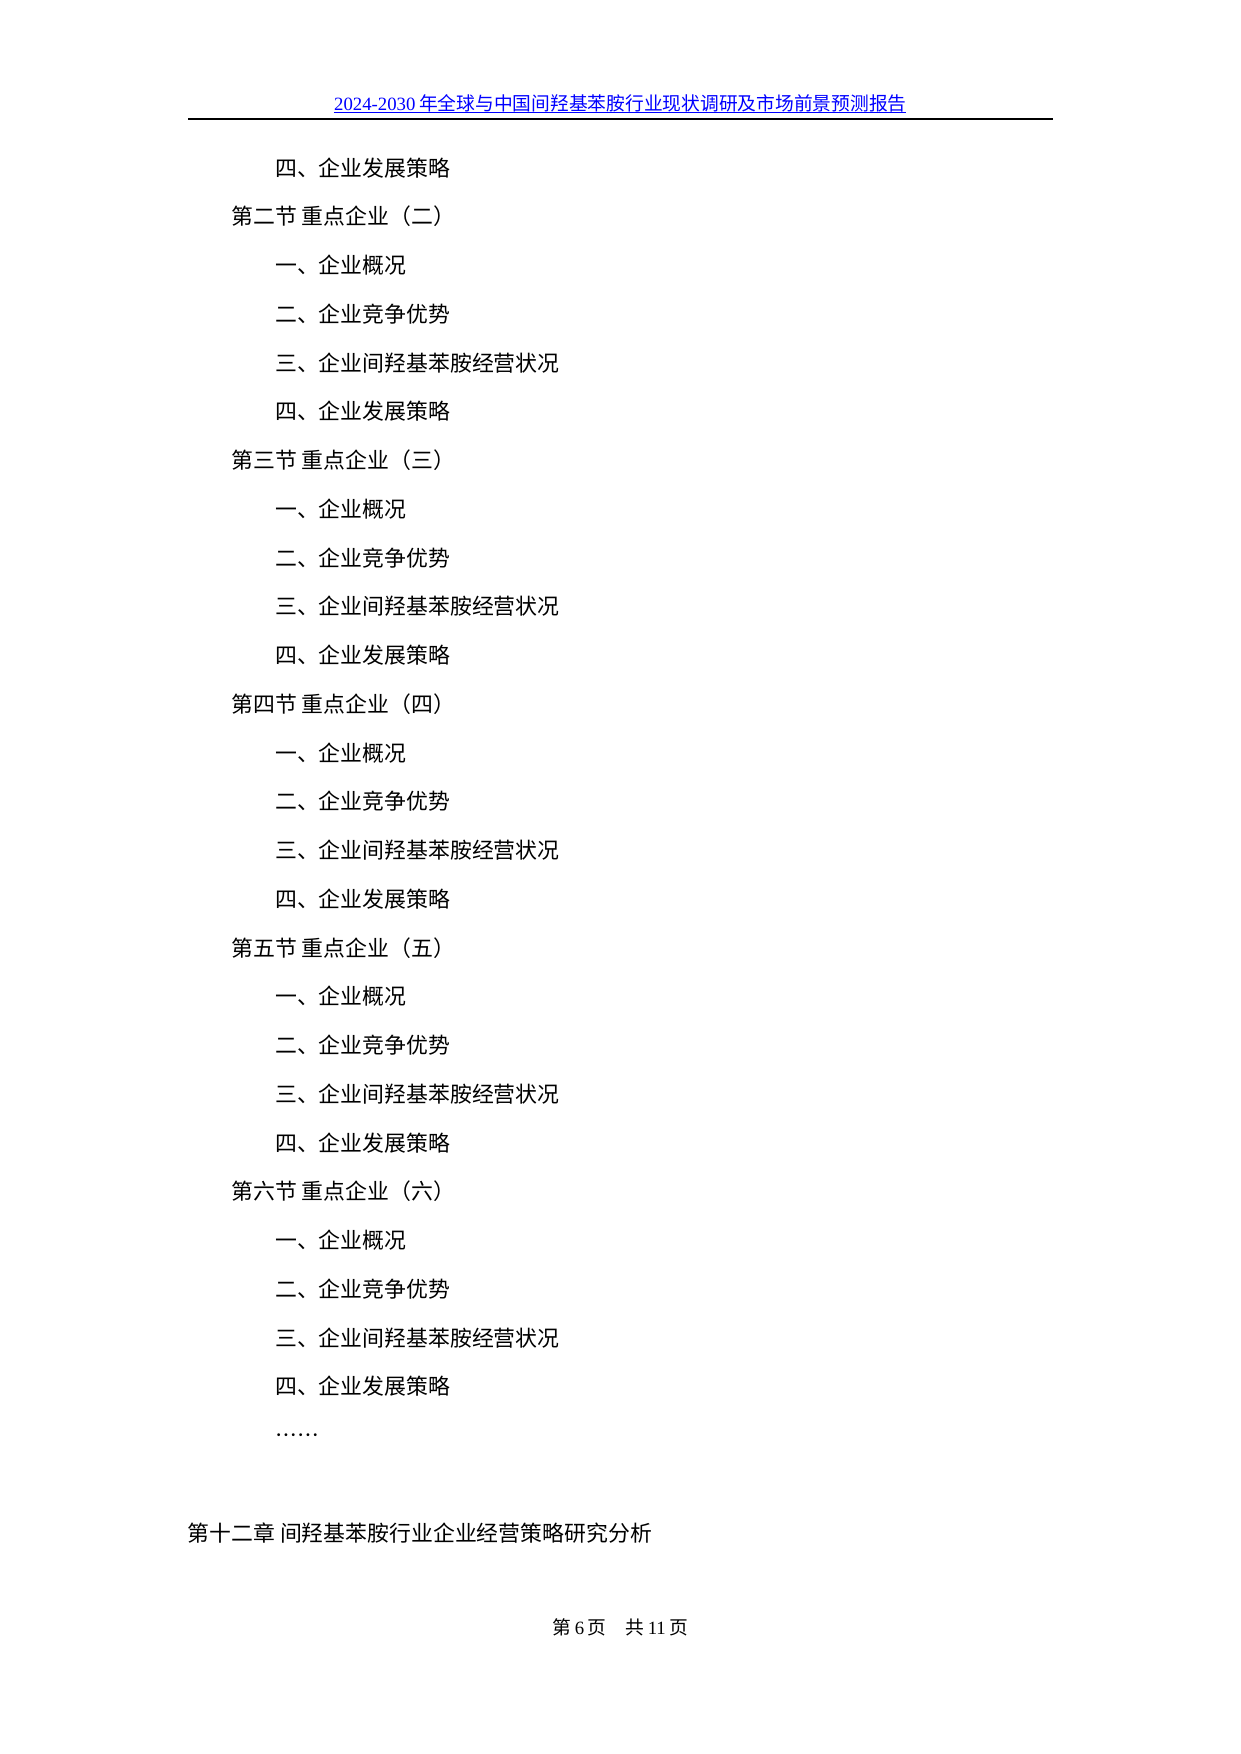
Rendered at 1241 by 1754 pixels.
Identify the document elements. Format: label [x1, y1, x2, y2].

text [187, 150, 1053, 1548]
